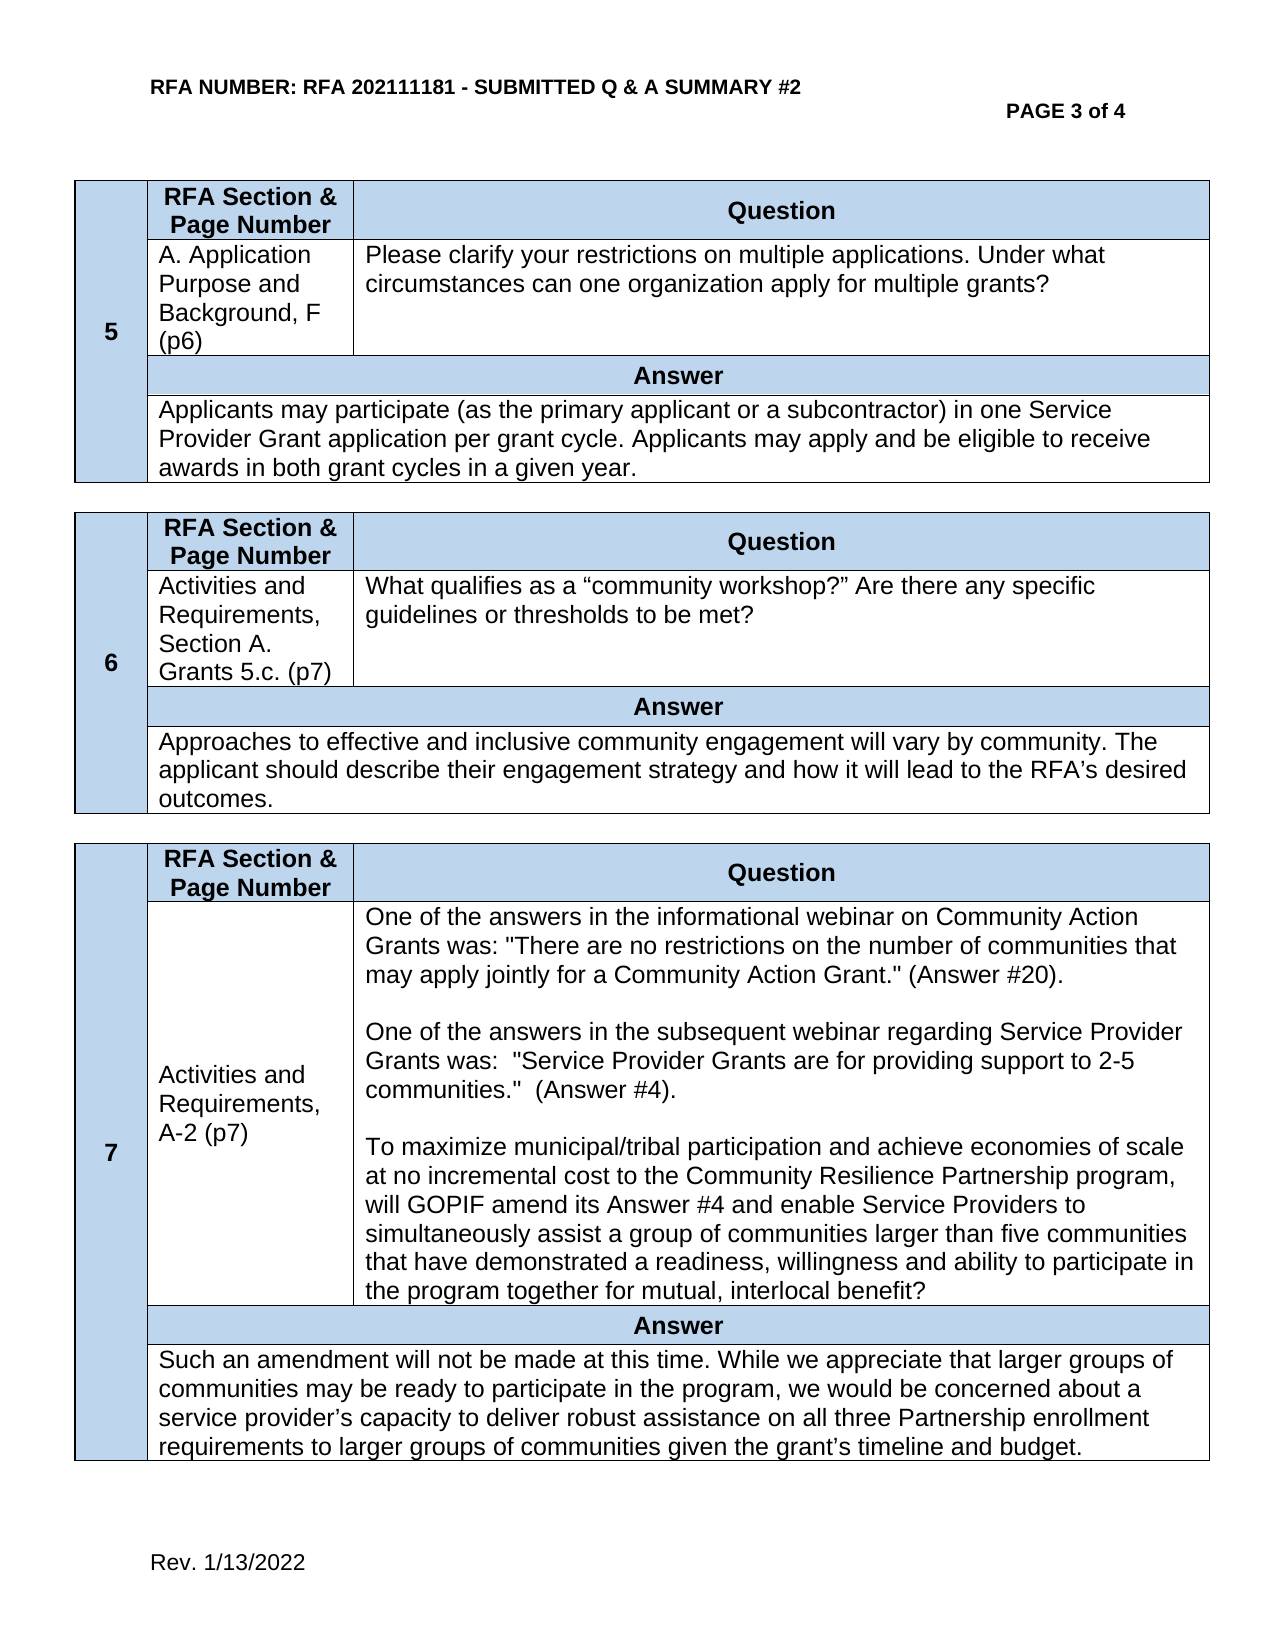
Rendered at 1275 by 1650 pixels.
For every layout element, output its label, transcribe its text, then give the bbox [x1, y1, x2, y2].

table_cell One of the answers in the informational webinar on Community Action Grants was: "There are no restrictions on the number of communities that may apply jointly for a Community Action Grant." (Answer #20). One of the answers in the subsequent webinar regarding Service Provider Grants was: "Service Provider Grants are for providing support to 2-5 communities." (Answer #4). To maximize municipal/tribal participation and achieve economies of scale at no incremental cost to the Community Resilience Partnership program, will GOPIF amend its Answer #4 and enable Service Providers to simultaneously assist a group of communities larger than five communities that have demonstrated a readiness, willingness and ability to participate in the program together for mutual, interlocal benefit? [354, 902, 1209, 1305]
table_header Question [354, 513, 1209, 570]
table_cell Approaches to effective and inclusive community engagement will vary by community. The applicant should describe their engagement strategy and how it will lead to the RFA’s desired outcomes. [148, 727, 1209, 813]
table_cell What qualifies as a “community workshop?” Are there any specific guidelines or thresholds to be met? [354, 571, 1209, 686]
table_header Question [354, 181, 1209, 239]
table_header 5 [76, 181, 147, 482]
table_header 6 [76, 513, 147, 813]
table_header RFA Section & Page Number [148, 181, 353, 239]
table_cell Answer [148, 356, 1209, 394]
table_cell Such an amendment will not be made at this time. While we appreciate that larger groups of communities may be ready to participate in the program, we would be concerned about a service provider’s capacity to deliver robust assistance on all three Partnership enrollment requirements to larger groups of communities given the grant’s timeline and budget. [148, 1345, 1209, 1460]
table_header RFA Section & Page Number [148, 844, 353, 901]
table_cell Applicants may participate (as the primary applicant or a subcontractor) in one Service Provider Grant application per grant cycle. Applicants may apply and be eligible to receive awards in both grant cycles in a given year. [148, 396, 1209, 482]
table_header Question [354, 844, 1209, 901]
table_cell Activities and Requirements, A-2 (p7) [148, 902, 353, 1305]
table_cell Please clarify your restrictions on multiple applications. Under what circumstances can one organization apply for multiple grants? [354, 240, 1209, 355]
table_cell Activities and Requirements, Section A. Grants 5.c. (p7) [148, 571, 353, 686]
table_cell Answer [148, 1306, 1209, 1344]
table_cell A. Application Purpose and Background, F (p6) [148, 240, 353, 355]
table_header 7 [76, 844, 147, 1460]
table_header RFA Section & Page Number [148, 513, 353, 570]
table_cell Answer [148, 687, 1209, 726]
